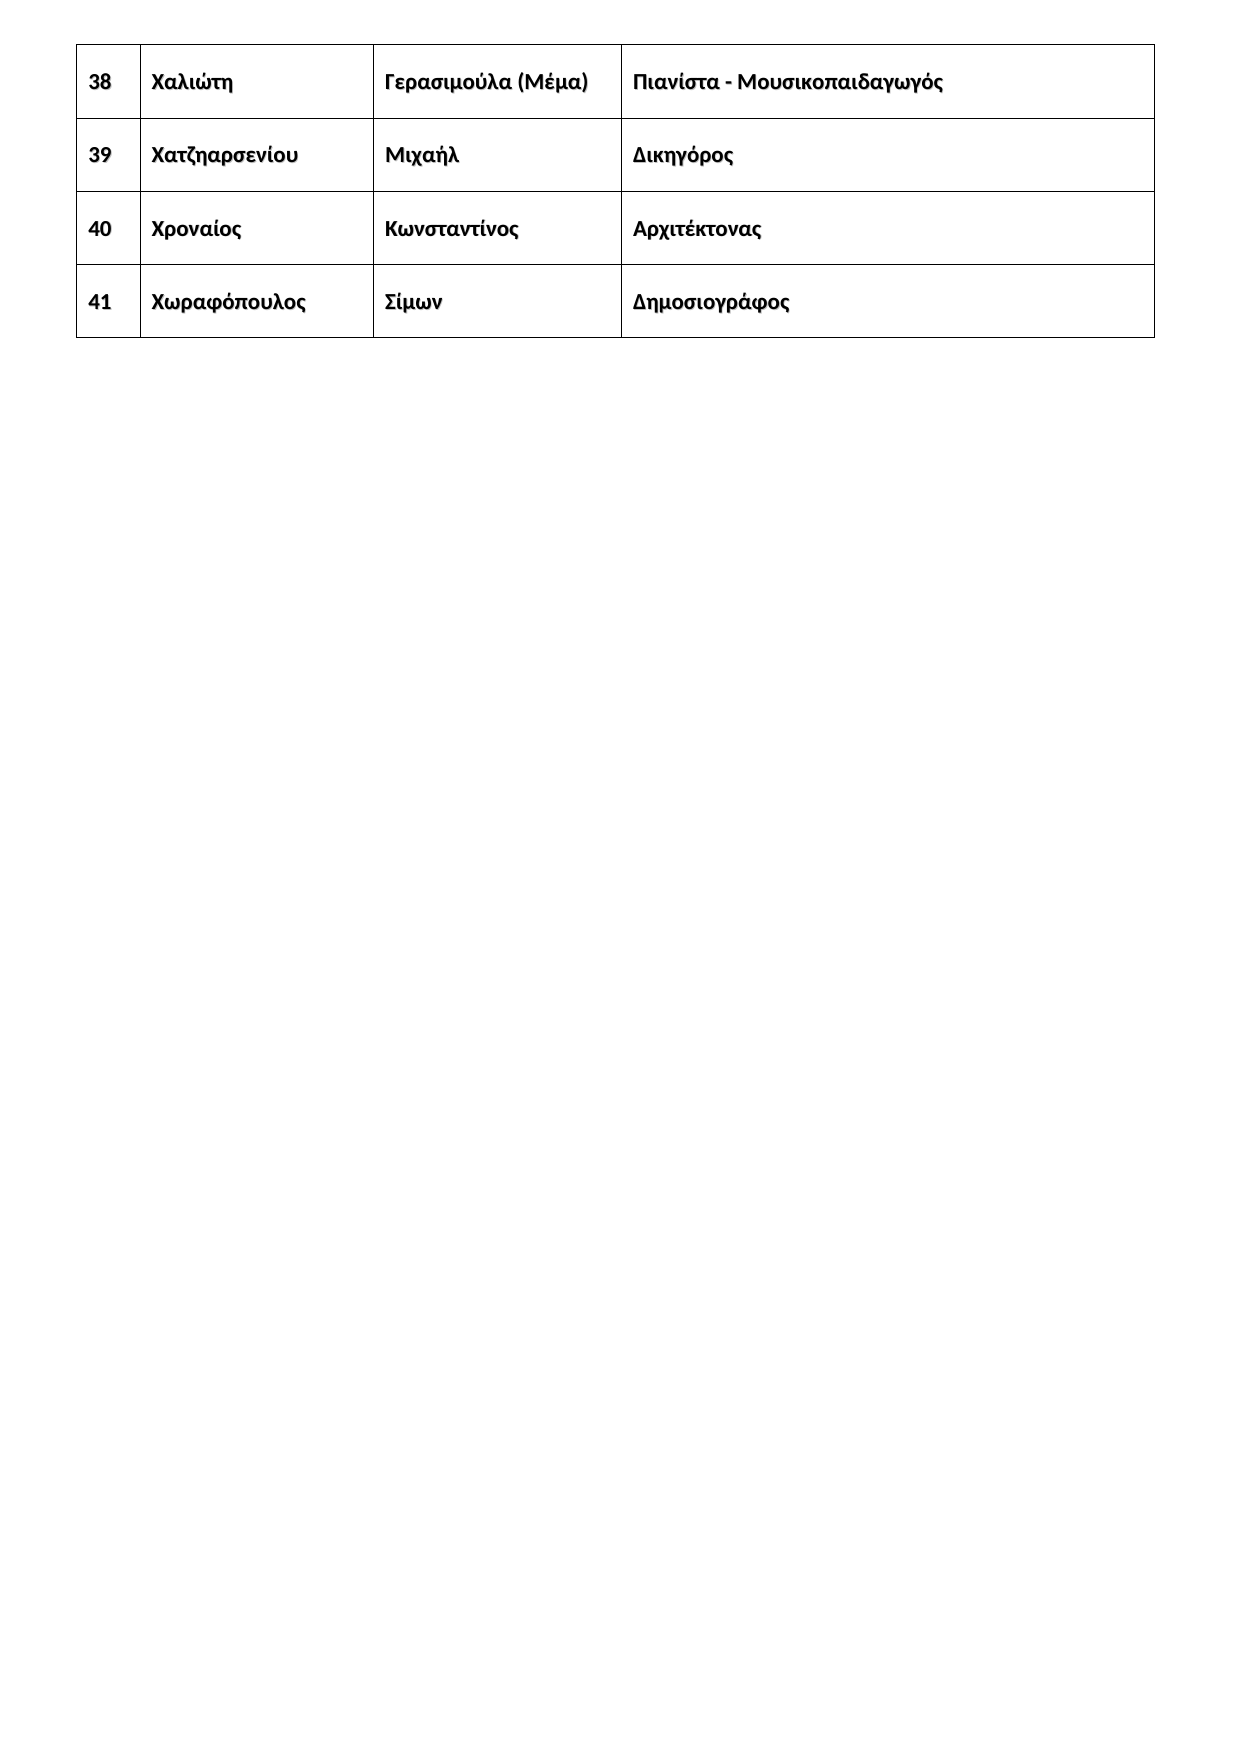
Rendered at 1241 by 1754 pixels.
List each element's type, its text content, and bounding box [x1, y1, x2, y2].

table_cell Γερασιμούλα (Μέμα) [374, 45, 621, 117]
table_cell 39 [77, 119, 140, 191]
table_cell Μιχαήλ [374, 119, 621, 191]
table_cell Χωραφόπουλος [141, 265, 373, 337]
table_cell Χατζηαρσενίου [141, 119, 373, 191]
table_cell Σίμων [374, 265, 621, 337]
table_cell Κωνσταντίνος [374, 192, 621, 264]
table_cell Δημοσιογράφος [622, 265, 1154, 337]
table_cell 41 [77, 265, 140, 337]
table_cell Χροναίος [141, 192, 373, 264]
table_cell 38 [77, 45, 140, 117]
table_cell Αρχιτέκτονας [622, 192, 1154, 264]
table_cell Πιανίστα - Μουσικοπαιδαγωγός [622, 45, 1154, 117]
table_cell Δικηγόρος [622, 119, 1154, 191]
table_cell Χαλιώτη [141, 45, 373, 117]
table_cell 40 [77, 192, 140, 264]
